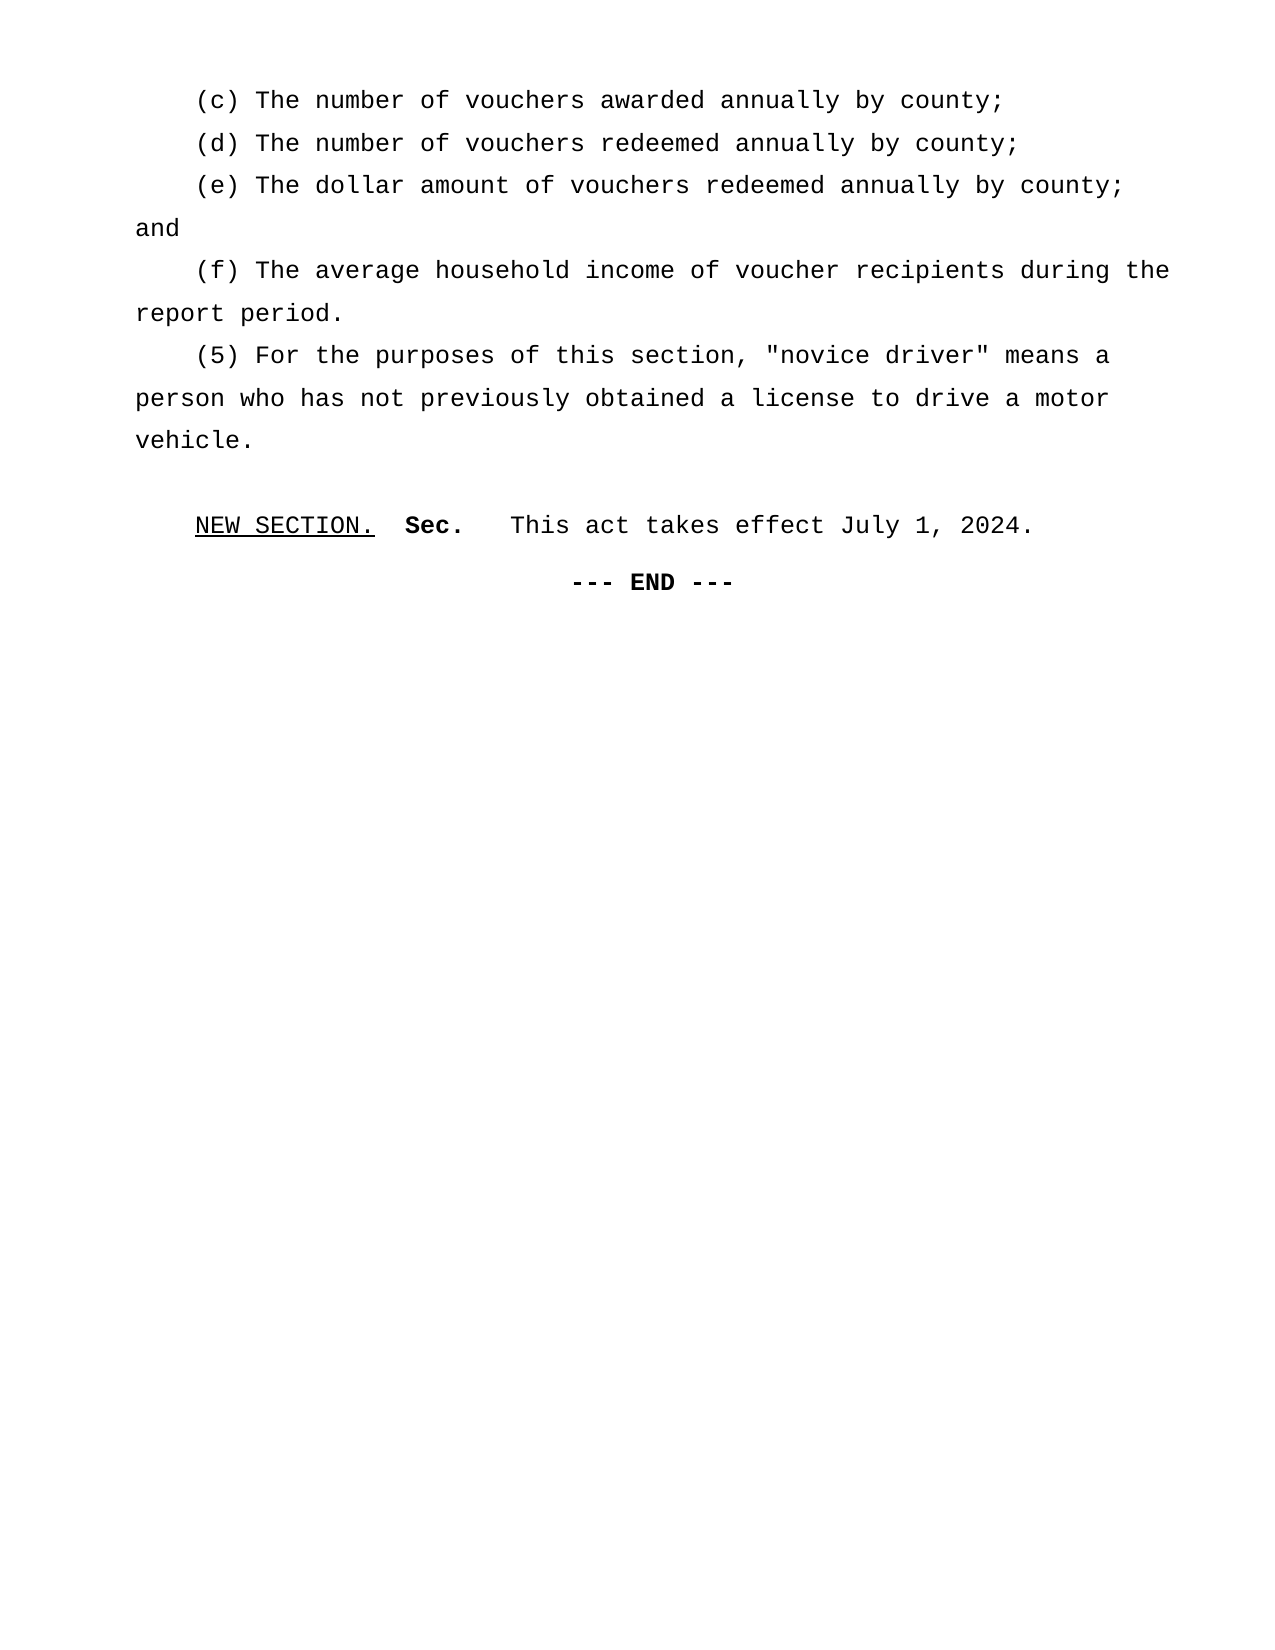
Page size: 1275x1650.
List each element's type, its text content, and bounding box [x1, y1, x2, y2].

text (5) For the purposes of this section, "novice driver" means a person who has not previously obtained a license to drive a motor vehicle. [135, 330, 1170, 457]
text (d) The number of vouchers redeemed annually by county; [135, 117, 1170, 160]
text (c) The number of vouchers awarded annually by county; [135, 75, 1170, 117]
text (e) The dollar amount of vouchers redeemed annually by county; and [135, 160, 1170, 245]
text --- END --- [135, 570, 1170, 598]
text NEW SECTION. Sec. This act takes effect July 1, 2024. [135, 499, 1170, 542]
text (f) The average household income of voucher recipients during the report period. [135, 245, 1170, 330]
